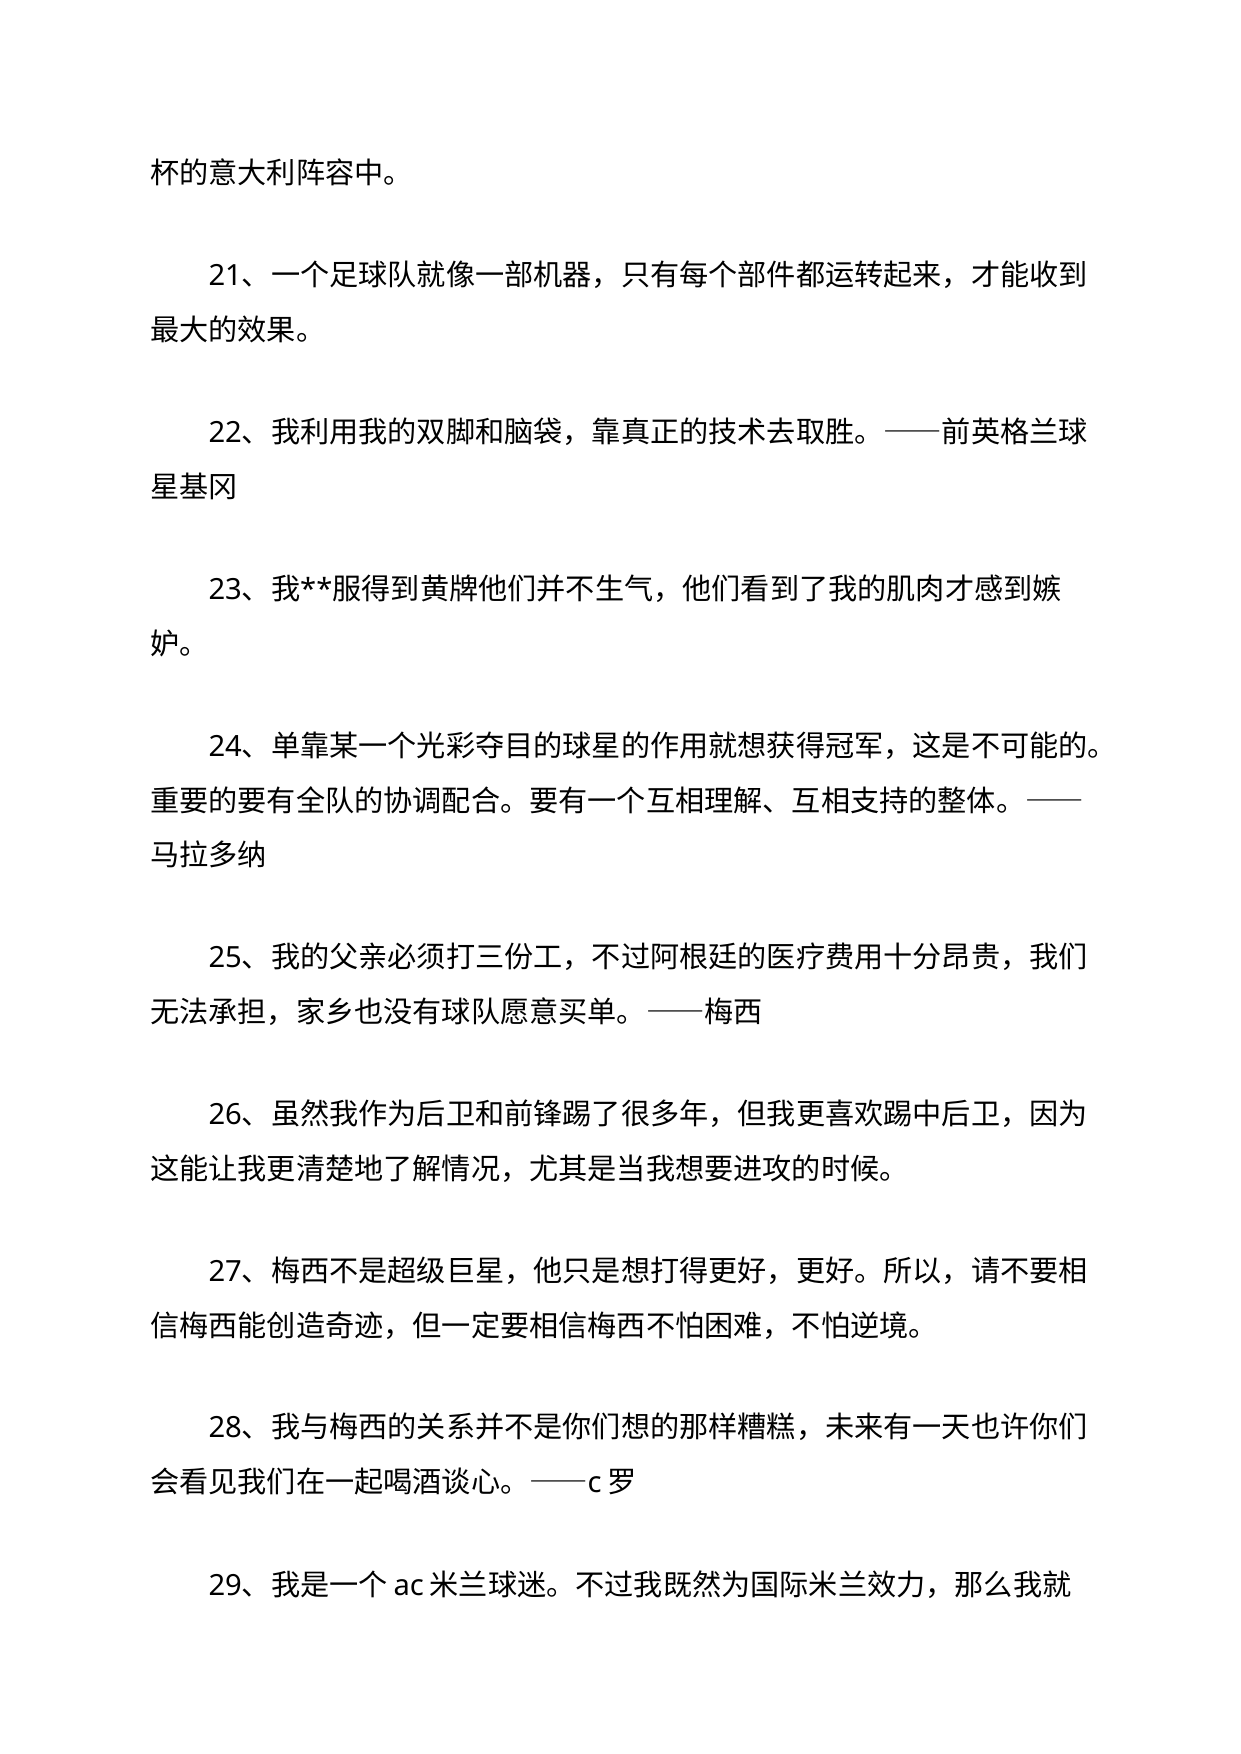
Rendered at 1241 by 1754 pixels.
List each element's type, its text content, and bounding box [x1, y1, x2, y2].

text 21、一个足球队就像一部机器，只有每个部件都运转起来，才能收到最大的效果。 [150, 252, 1090, 349]
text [150, 150, 1090, 192]
text 27、梅西不是超级巨星，他只是想打得更好，更好。所以，请不要相信梅西能创造奇迹，但一定要相信梅西不怕困难，不怕逆境。 [150, 1247, 1090, 1344]
text 24、单靠某一个光彩夺目的球星的作用就想获得冠军，这是不可能的。重要的要有全队的协调配合。要有一个互相理解、互相支持的整体。——马拉多纳 [150, 722, 1090, 874]
text 28、我与梅西的关系并不是你们想的那样糟糕，未来有一天也许你们会看见我们在一起喝酒谈心。——c罗 [150, 1404, 1090, 1501]
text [150, 1561, 1090, 1603]
text 26、虽然我作为后卫和前锋踢了很多年，但我更喜欢踢中后卫，因为这能让我更清楚地了解情况，尤其是当我想要进攻的时候。 [150, 1091, 1090, 1188]
text 23、我**服得到黄牌他们并不生气，他们看到了我的肌肉才感到嫉妒。 [150, 565, 1090, 663]
text 22、我利用我的双脚和脑袋，靠真正的技术去取胜。——前英格兰球星基冈 [150, 408, 1090, 506]
text 25、我的父亲必须打三份工，不过阿根廷的医疗费用十分昂贵，我们无法承担，家乡也没有球队愿意买单。——梅西 [150, 934, 1090, 1031]
